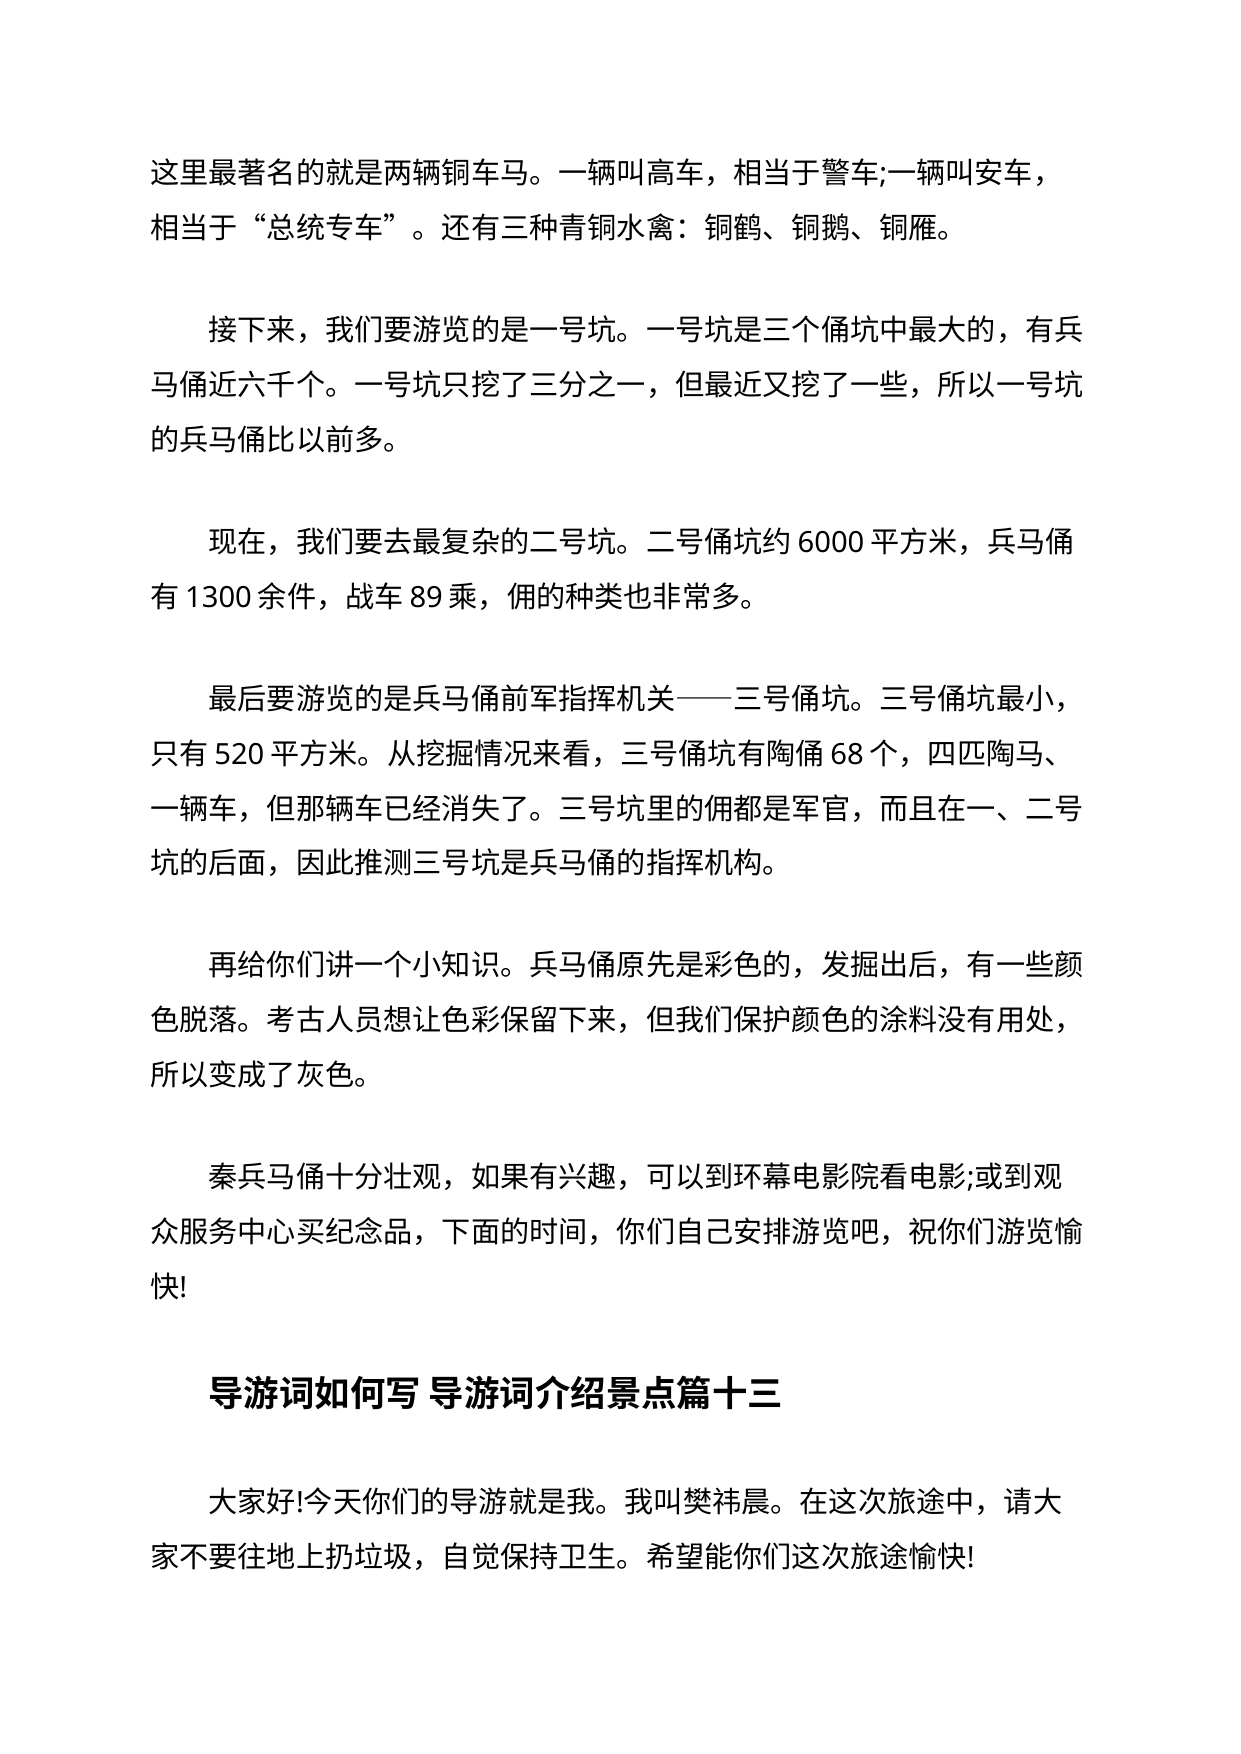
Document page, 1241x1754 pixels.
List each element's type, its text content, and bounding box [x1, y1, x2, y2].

text 再给你们讲一个小知识。兵马俑原先是彩色的，发掘出后，有一些颜色脱落。考古人员想让色彩保留下来，但我们保护颜色的涂料没有用处，所以变成了灰色。 [150, 942, 1090, 1094]
text 接下来，我们要游览的是一号坑。一号坑是三个俑坑中最大的，有兵马俑近六千个。一号坑只挖了三分之一，但最近又挖了一些，所以一号坑的兵马俑比以前多。 [150, 307, 1090, 459]
text 大家好!今天你们的导游就是我。我叫樊祎晨。在这次旅途中，请大家不要往地上扔垃圾，自觉保持卫生。希望能你们这次旅途愉快! [150, 1479, 1090, 1576]
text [150, 150, 1090, 247]
text 现在，我们要去最复杂的二号坑。二号俑坑约6000平方米，兵马俑有1300余件，战车89乘，佣的种类也非常多。 [150, 518, 1090, 616]
text 最后要游览的是兵马俑前军指挥机关——三号俑坑。三号俑坑最小，只有520平方米。从挖掘情况来看，三号俑坑有陶俑68个，四匹陶马、一辆车，但那辆车已经消失了。三号坑里的佣都是军官，而且在一、二号坑的后面，因此推测三号坑是兵马俑的指挥机构。 [150, 675, 1090, 882]
text 秦兵马俑十分壮观，如果有兴趣，可以到环幕电影院看电影;或到观众服务中心买纪念品，下面的时间，你们自己安排游览吧，祝你们游览愉快! [150, 1153, 1090, 1306]
text 导游词如何写 导游词介绍景点篇十三 [150, 1365, 1090, 1417]
